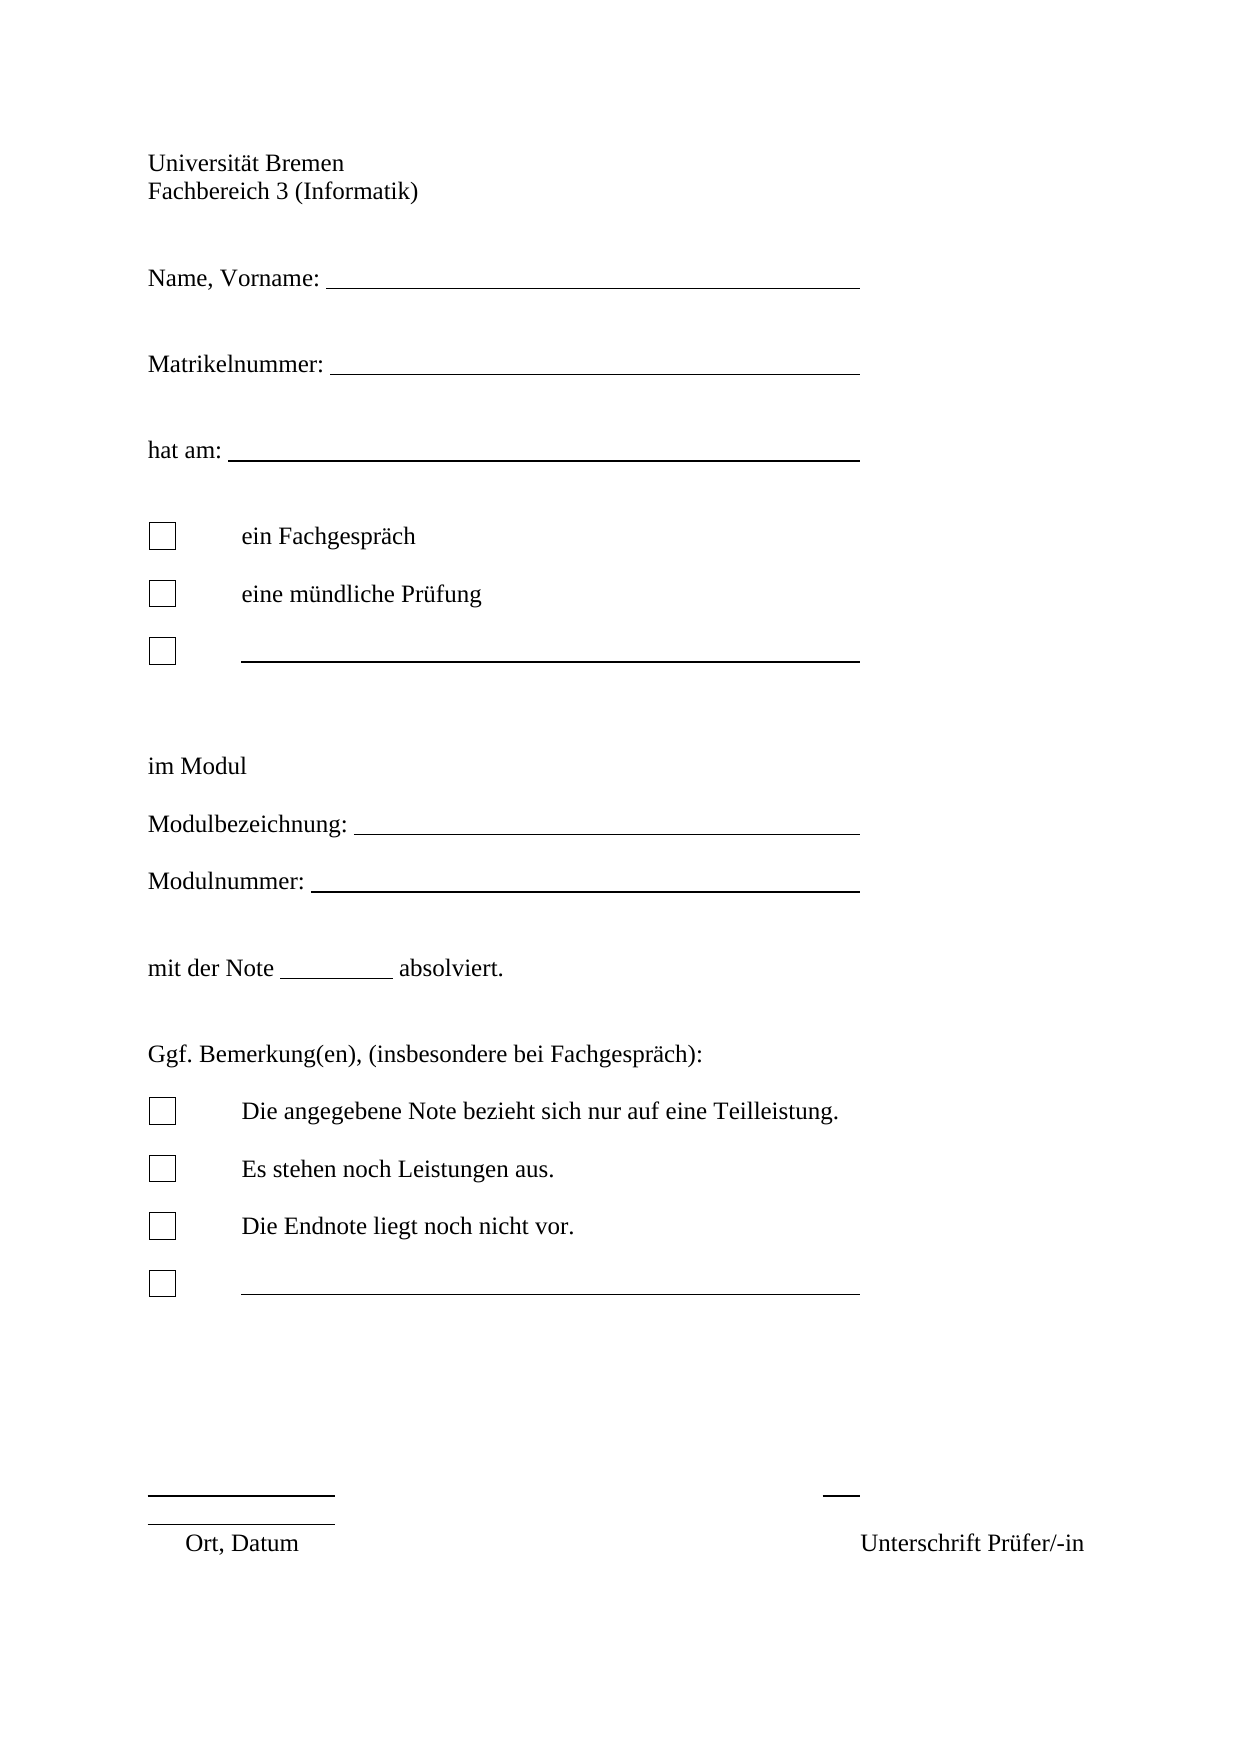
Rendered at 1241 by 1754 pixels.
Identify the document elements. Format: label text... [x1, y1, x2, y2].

text Fachbereich 3 (Informatik) [148, 176, 1093, 205]
text Universität Bremen [148, 148, 1093, 176]
text Modulbezeichnung: [148, 809, 1093, 838]
text Es stehen noch Leistungen aus. [148, 1154, 1093, 1183]
text mit der Note absolviert. [148, 953, 1093, 981]
text Ort, Datum Unterschrift Prüfer/-in [148, 1528, 1093, 1556]
text Matrikelnummer: [148, 349, 1093, 378]
text im Modul [148, 751, 1093, 780]
text ein Fachgespräch [148, 521, 1093, 550]
text Modulnummer: [148, 866, 1093, 895]
text eine mündliche Prüfung [148, 579, 1093, 608]
text Die Endnote liegt noch nicht vor. [148, 1211, 1093, 1240]
text hat am: [148, 435, 1093, 464]
text Die angegebene Note bezieht sich nur auf eine Teilleistung. [148, 1096, 1093, 1125]
text Ggf. Bemerkung(en), (insbesondere bei Fachgespräch): [148, 1039, 1093, 1068]
text Name, Vorname: [148, 263, 1093, 291]
